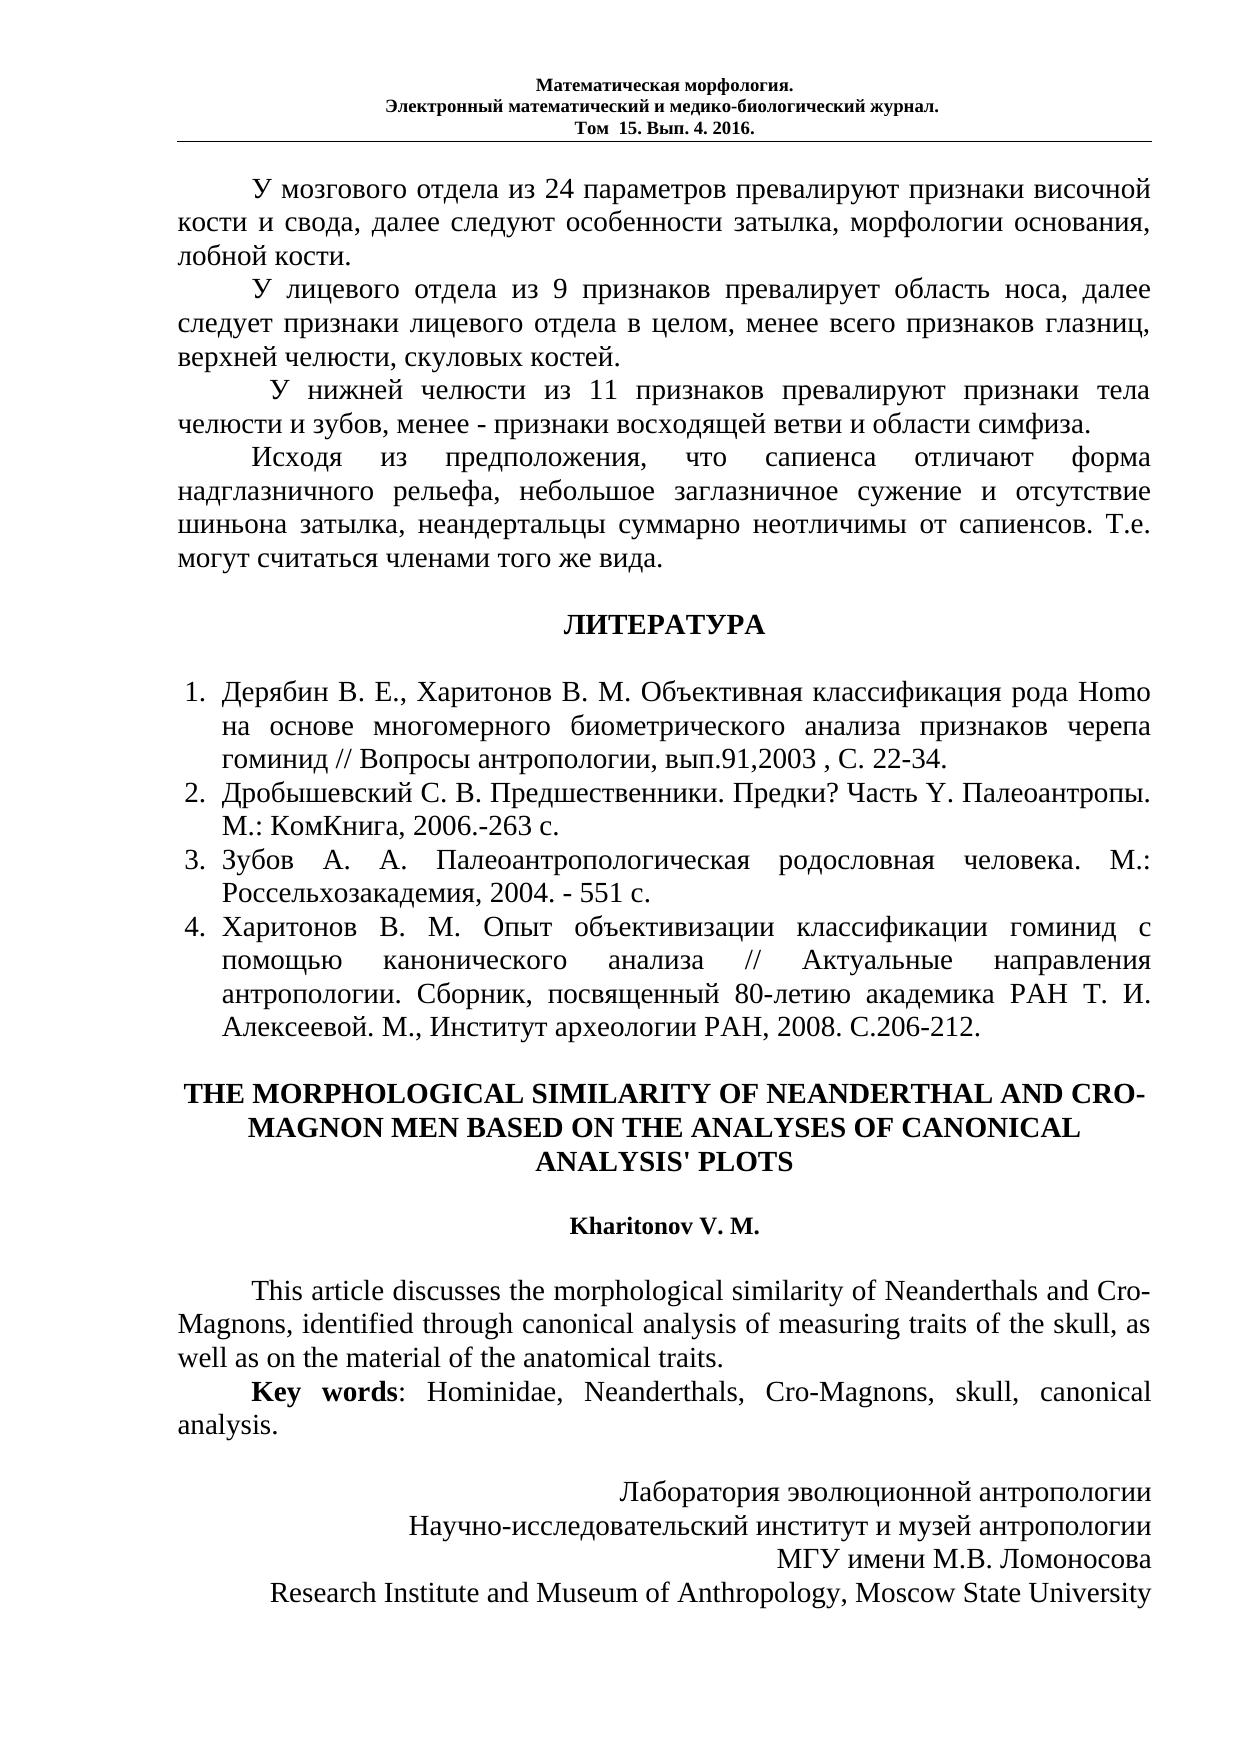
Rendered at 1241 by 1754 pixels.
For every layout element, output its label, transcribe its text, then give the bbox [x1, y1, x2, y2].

text Исходя из предположения, что сапиенса отличают форма надглазничного рельефа, небольшое заглазничное сужение и отсутствие шиньона затылка, неандертальцы суммарно неотличимы от сапиенсов. Т.е. могут считаться членами того же вида. [177, 439, 1152, 573]
list Дерябин В. Е., Харитонов В. М. Объективная классификация рода Homo на основе многомерного биометрического анализа признаков черепа гоминид // Вопросы антропологии, вып.91,2003 , С. 22-34. [184, 674, 1152, 775]
text The morphological similarity of Neanderthal and Cro-Magnon men based on the analyses of canonical analysis' plots [177, 1077, 1152, 1177]
text Research Institute and Museum of Anthropology, Moscow State University [177, 1575, 1152, 1608]
list Дробышевский С. В. Предшественники. Предки? Часть Y. Палеоантропы. М.: КомКнига, 2006.-263 с. [184, 775, 1152, 842]
text This article discusses the morphological similarity of Neanderthals and Cro-Magnons, identified through canonical analysis of measuring traits of the skull, as well as on the material of the anatomical traits. [177, 1273, 1152, 1374]
text Лаборатория эволюционной антропологии [177, 1474, 1152, 1508]
text ЛИТЕРАТУРА [177, 607, 1152, 641]
list Зубов А. А. Палеоантропологическая родословная человека. М.: Россельхозакадемия, 2004. - 551 с. [184, 842, 1152, 909]
text У мозгового отдела из 24 параметров превалируют признаки височной кости и свода, далее следуют особенности затылка, морфологии основания, лобной кости. [177, 171, 1152, 272]
text МГУ имени М.В. Ломоносова [177, 1541, 1152, 1575]
text Key words: Hominidae, Neanderthals, Cro-Magnons, skull, canonical analysis. [177, 1374, 1152, 1441]
text У нижней челюсти из 11 признаков превалируют признаки тела челюсти и зубов, менее - признаки восходящей ветви и области симфиза. [177, 372, 1152, 439]
text Научно-исследовательский институт и музей антропологии [177, 1508, 1152, 1541]
list Харитонов В. М. Опыт объективизации классификации гоминид с помощью канонического анализа // Актуальные направления антропологии. Сборник, посвященный 80-летию академика РАН Т. И. Алексеевой. М., Институт археологии РАН, 2008. С.206-212. [184, 909, 1152, 1043]
text Kharitonov V. M. [177, 1211, 1152, 1239]
text У лицевого отдела из 9 признаков превалирует область носа, далее следует признаки лицевого отдела в целом, менее всего признаков глазниц, верхней челюсти, скуловых костей. [177, 272, 1152, 372]
